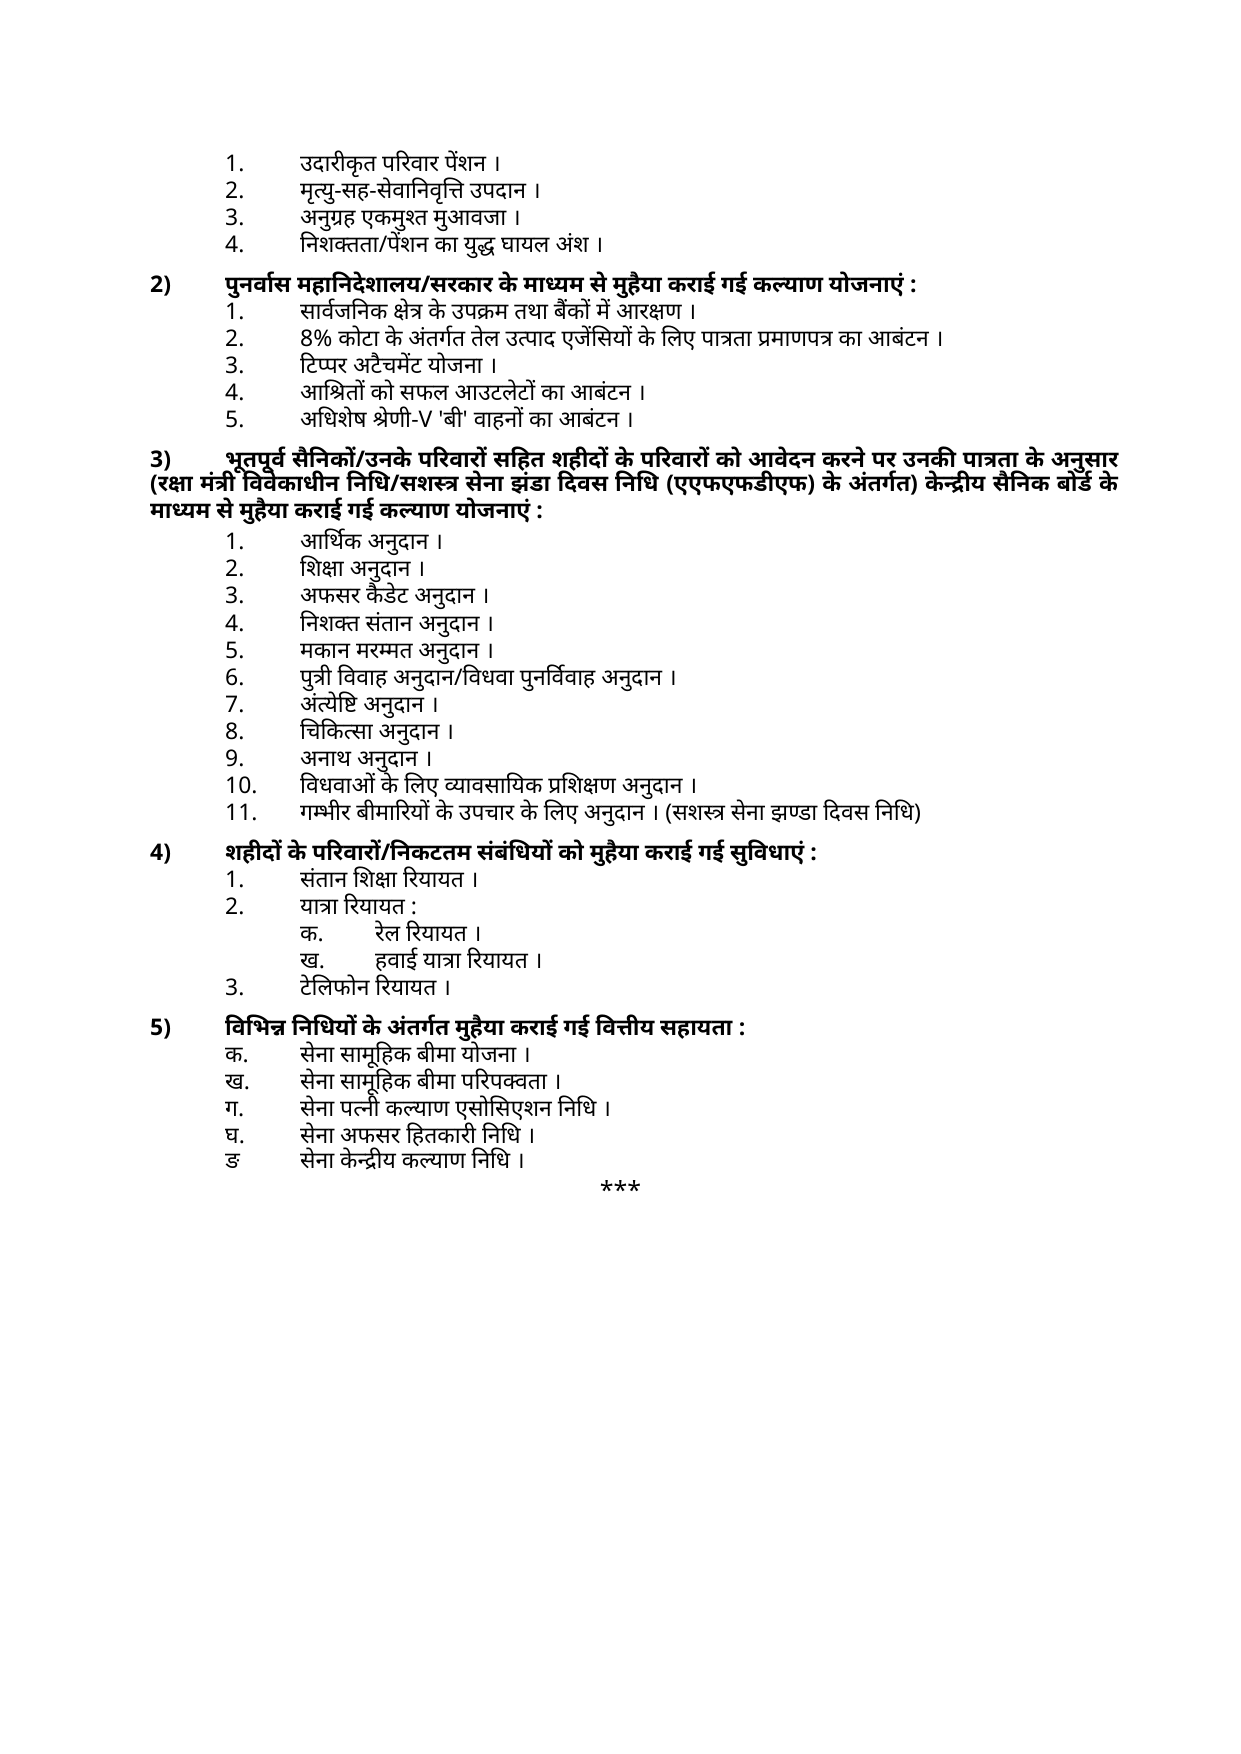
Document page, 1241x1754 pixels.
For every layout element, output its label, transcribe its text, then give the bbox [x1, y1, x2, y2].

text 3. अफसर कैडेट अनुदान । [225, 582, 1118, 609]
text 7. अंत्येष्टि अनुदान । [225, 691, 1118, 718]
text 5. मकान मरम्मत अनुदान । [225, 636, 1118, 663]
text 4. निशक्तता/पेंशन का युद्ध घायल अंश । [225, 231, 1118, 258]
text 2) पुनर्वास महानिदेशालय/सरकार के माध्यम से मुहैया कराई गई कल्याण योजनाएं : [625, 271, 1118, 298]
text 2. मृत्यु-सह-सेवानिवृत्ति उपदान । [225, 177, 438, 204]
text 1. आर्थिक अनुदान । [225, 528, 1118, 555]
text 1. उदारीकृत परिवार पेंशन । [338, 150, 1118, 177]
text 5. अधिशेष श्रेणी-V 'बी' वाहनों का आबंटन । [225, 406, 1118, 433]
text ख. सेना सामूहिक बीमा परिपक्वता । [225, 1068, 380, 1095]
text ग. सेना पत्नी कल्याण एसोसिएशन निधि । [225, 1095, 1118, 1122]
text 2. 8% कोटा के अंतर्गत तेल उत्पाद एजेंसियों के लिए पात्रता प्रमाणपत्र का आबंटन । [225, 325, 1118, 352]
text ख. हवाई यात्रा रियायत । [300, 947, 1118, 974]
text क. सेना सामूहिक बीमा योजना । [369, 1041, 1118, 1068]
text 3. टेलिफोन रियायत । [225, 974, 1118, 1001]
text *** [150, 1173, 1090, 1207]
text 11. गम्भीर बीमारियों के उपचार के लिए अनुदान । (सशस्त्र सेना झण्डा दिवस निधि) [225, 799, 1118, 826]
text 2. मृत्यु-सह-सेवानिवृत्ति उपदान । [438, 177, 1118, 204]
text 6. पुत्री विवाह अनुदान/विधवा पुनर्विवाह अनुदान । [225, 663, 1118, 691]
text 10. विधवाओं के लिए व्यावसायिक प्रशिक्षण अनुदान । [225, 772, 1118, 799]
text 5) विभिन्न निधियों के अंतर्गत मुहैया कराई गई वित्तीय सहायता : [150, 1013, 1118, 1041]
text 8. चिकित्सा अनुदान । [225, 718, 1118, 745]
text 3. अनुग्रह एकमुश्त मुआवजा । [225, 204, 1118, 231]
text घ. सेना अफसर हितकारी निधि । [225, 1122, 1118, 1149]
text 1. सार्वजनिक क्षेत्र के उपक्रम तथा बैंकों में आरक्षण । [225, 298, 1118, 325]
text 3. टिप्पर अटैचमेंट योजना । [225, 352, 1118, 379]
text क. रेल रियायत । [300, 920, 1118, 947]
text 1. संतान शिक्षा रियायत । [225, 866, 1118, 893]
text 1. उदारीकृत परिवार पेंशन । [225, 150, 353, 177]
text 2. यात्रा रियायत : [225, 893, 1118, 920]
text ङ सेना केन्द्रीय कल्याण निधि । [225, 1149, 1118, 1173]
text क. सेना सामूहिक बीमा योजना । [225, 1041, 380, 1068]
text 4. आश्रितों को सफल आउटलेटों का आबंटन । [225, 379, 1118, 406]
text 4) शहीदों के परिवारों/निकटतम संबंधियों को मुहैया कराई गई सुविधाएं : [150, 838, 1118, 866]
text ख. सेना सामूहिक बीमा परिपक्वता । [369, 1068, 1118, 1095]
text 4. निशक्त संतान अनुदान । [225, 609, 1118, 636]
text 2. शिक्षा अनुदान । [225, 555, 1118, 582]
text 2) पुनर्वास महानिदेशालय/सरकार के माध्यम से मुहैया कराई गई कल्याण योजनाएं : [237, 271, 635, 298]
text 9. अनाथ अनुदान । [225, 745, 1118, 772]
text 3) भूतपूर्व सैनिकों/उनके परिवारों सहित शहीदों के परिवारों को आवेदन करने पर उनकी पात्रता के अनुसार (रक्षा मंत्री विवेकाधीन निधि/सशस्त्र सेना झंडा दिवस निधि (एएफएफडीएफ) के अंतर्गत) केन्द्रीय सैनिक बोर्ड के माध्यम से मुहैया कराई गई कल्याण योजनाएं : [150, 446, 1118, 528]
